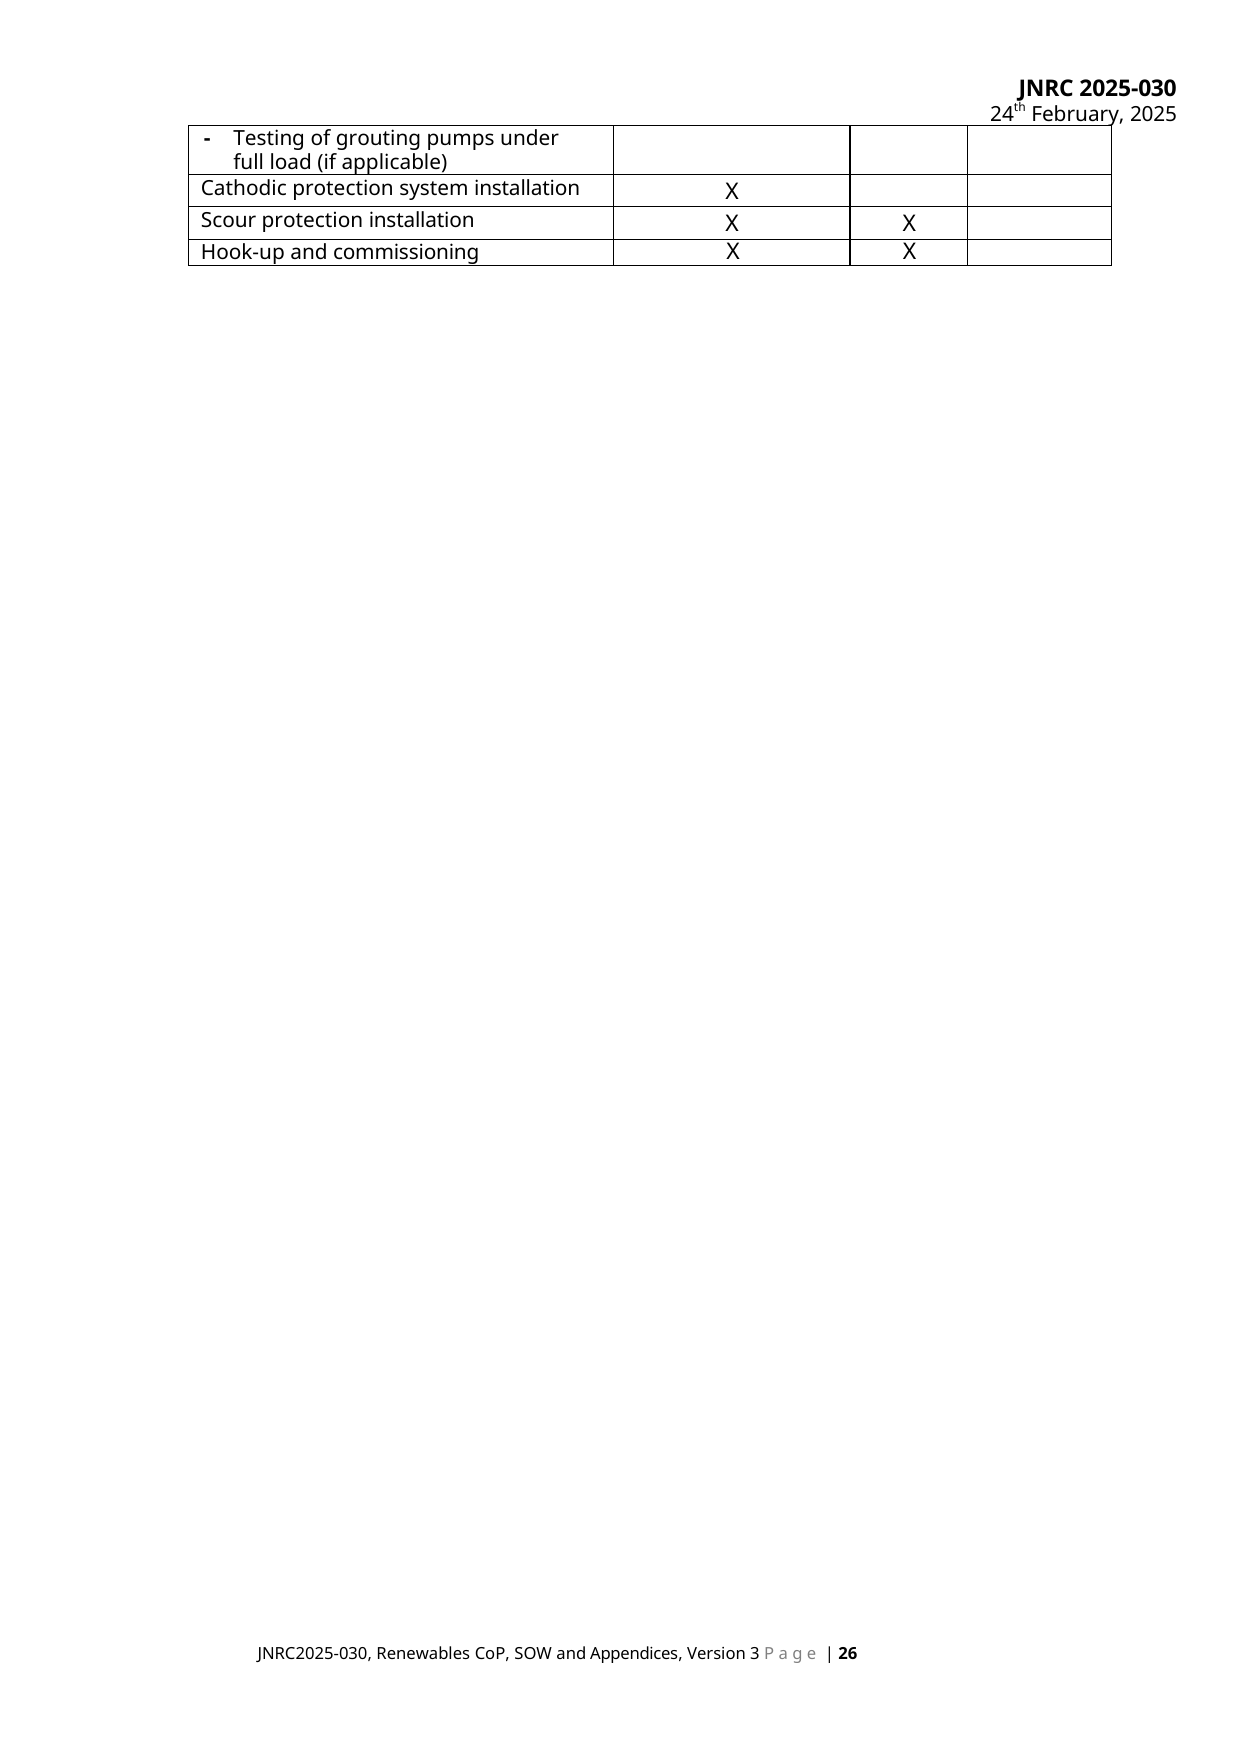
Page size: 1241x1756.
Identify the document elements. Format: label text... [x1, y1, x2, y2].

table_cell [968, 126, 1111, 174]
table_cell [851, 175, 967, 206]
table_cell [968, 175, 1111, 206]
table_cell [968, 240, 1111, 265]
table_cell X [851, 126, 967, 174]
table_cell Scour protection installation [189, 207, 613, 238]
table_cell X [851, 207, 967, 238]
table_cell X [614, 207, 849, 238]
table_cell Cathodic protection system installation [189, 175, 613, 206]
table_cell X [614, 126, 849, 174]
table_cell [189, 126, 613, 174]
table_cell X [614, 240, 849, 265]
table_cell X [614, 175, 849, 206]
table_cell Hook-up and commissioning [189, 240, 613, 265]
table_cell [968, 207, 1111, 238]
table_cell X [851, 240, 967, 265]
